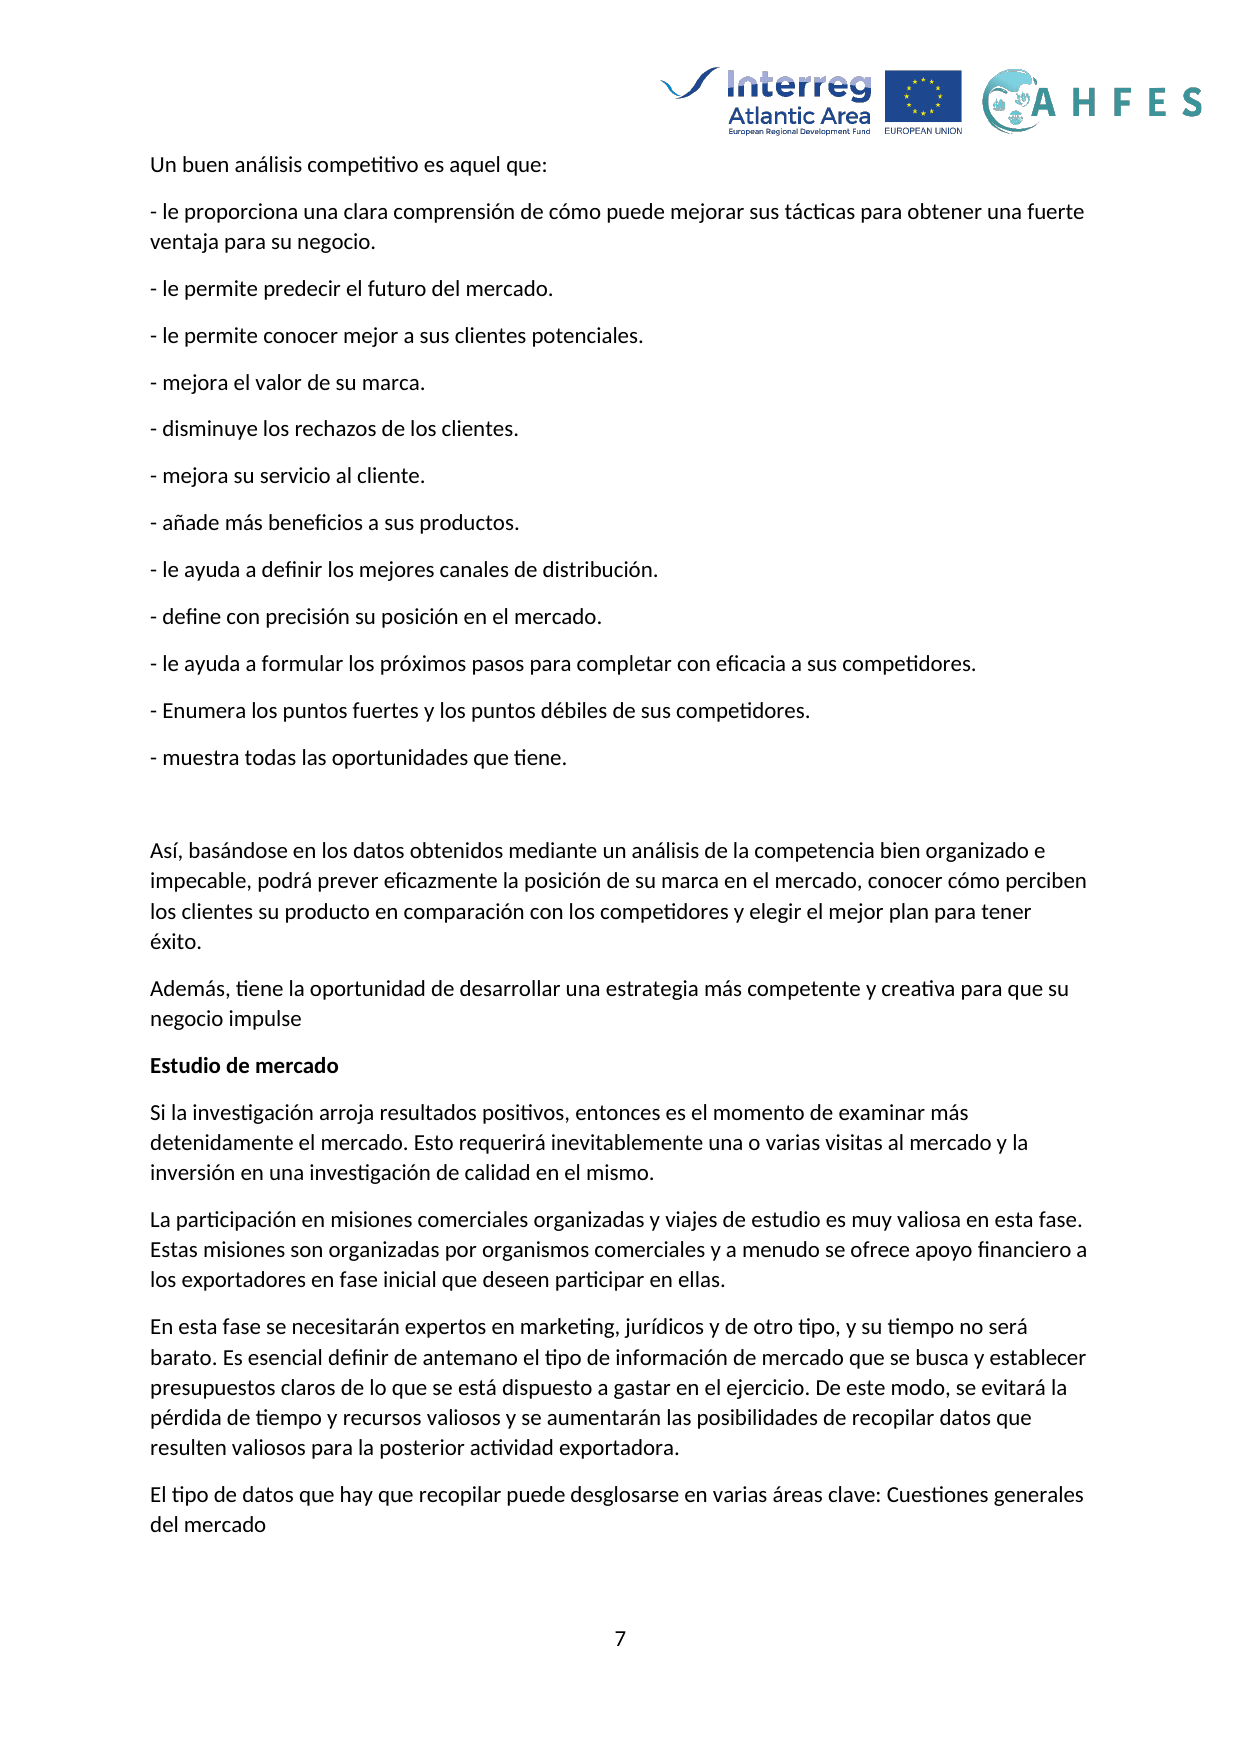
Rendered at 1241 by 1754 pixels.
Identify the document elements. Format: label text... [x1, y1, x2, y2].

text - le ayuda a definir los mejores canales de distribución. [150, 555, 1090, 583]
text Además, tiene la oportunidad de desarrollar una estrategia más competente y creativa para que su negocio impulse [150, 974, 1090, 1032]
text - define con precisión su posición en el mercado. [150, 602, 1090, 630]
text - le proporciona una clara comprensión de cómo puede mejorar sus tácticas para obtener una fuerte ventaja para su negocio. [150, 197, 1090, 255]
text - mejora su servicio al cliente. [150, 461, 1090, 489]
text - disminuye los rechazos de los clientes. [150, 414, 1090, 443]
text Estudio de mercado [150, 1051, 1090, 1079]
text - mejora el valor de su marca. [150, 368, 1090, 396]
text - le ayuda a formular los próximos pasos para completar con eficacia a sus competidores. [150, 649, 1090, 677]
text - le permite conocer mejor a sus clientes potenciales. [150, 321, 1090, 349]
text En esta fase se necesitarán expertos en marketing, jurídicos y de otro tipo, y su tiempo no será barato. Es esencial definir de antemano el tipo de información de mercado que se busca y establecer presupuestos claros de lo que se está dispuesto a gastar en el ejercicio. De este modo, se evitará la pérdida de tiempo y recursos valiosos y se aumentarán las posibilidades de recopilar datos que resulten valiosos para la posterior actividad exportadora. [150, 1312, 1090, 1461]
text - Enumera los puntos fuertes y los puntos débiles de sus competidores. [150, 696, 1090, 724]
text - le permite predecir el futuro del mercado. [150, 274, 1090, 302]
text La participación en misiones comerciales organizadas y viajes de estudio es muy valiosa en esta fase. Estas misiones son organizadas por organismos comerciales y a menudo se ofrece apoyo financiero a los exportadores en fase inicial que deseen participar en ellas. [150, 1205, 1090, 1294]
text El tipo de datos que hay que recopilar puede desglosarse en varias áreas clave: Cuestiones generales del mercado [150, 1480, 1090, 1538]
text Si la investigación arroja resultados positivos, entonces es el momento de examinar más detenidamente el mercado. Esto requerirá inevitablemente una o varias visitas al mercado y la inversión en una investigación de calidad en el mismo. [150, 1098, 1090, 1186]
text - muestra todas las oportunidades que tiene. [150, 743, 1090, 771]
text Así, basándose en los datos obtenidos mediante un análisis de la competencia bien organizado e impecable, podrá prever eficazmente la posición de su marca en el mercado, conocer cómo perciben los clientes su producto en comparación con los competidores y elegir el mejor plan para tener éxito. [150, 836, 1090, 955]
picture [657, 64, 1206, 138]
text - añade más beneficios a sus productos. [150, 508, 1090, 536]
text Un buen análisis competitivo es aquel que: [150, 150, 1090, 178]
